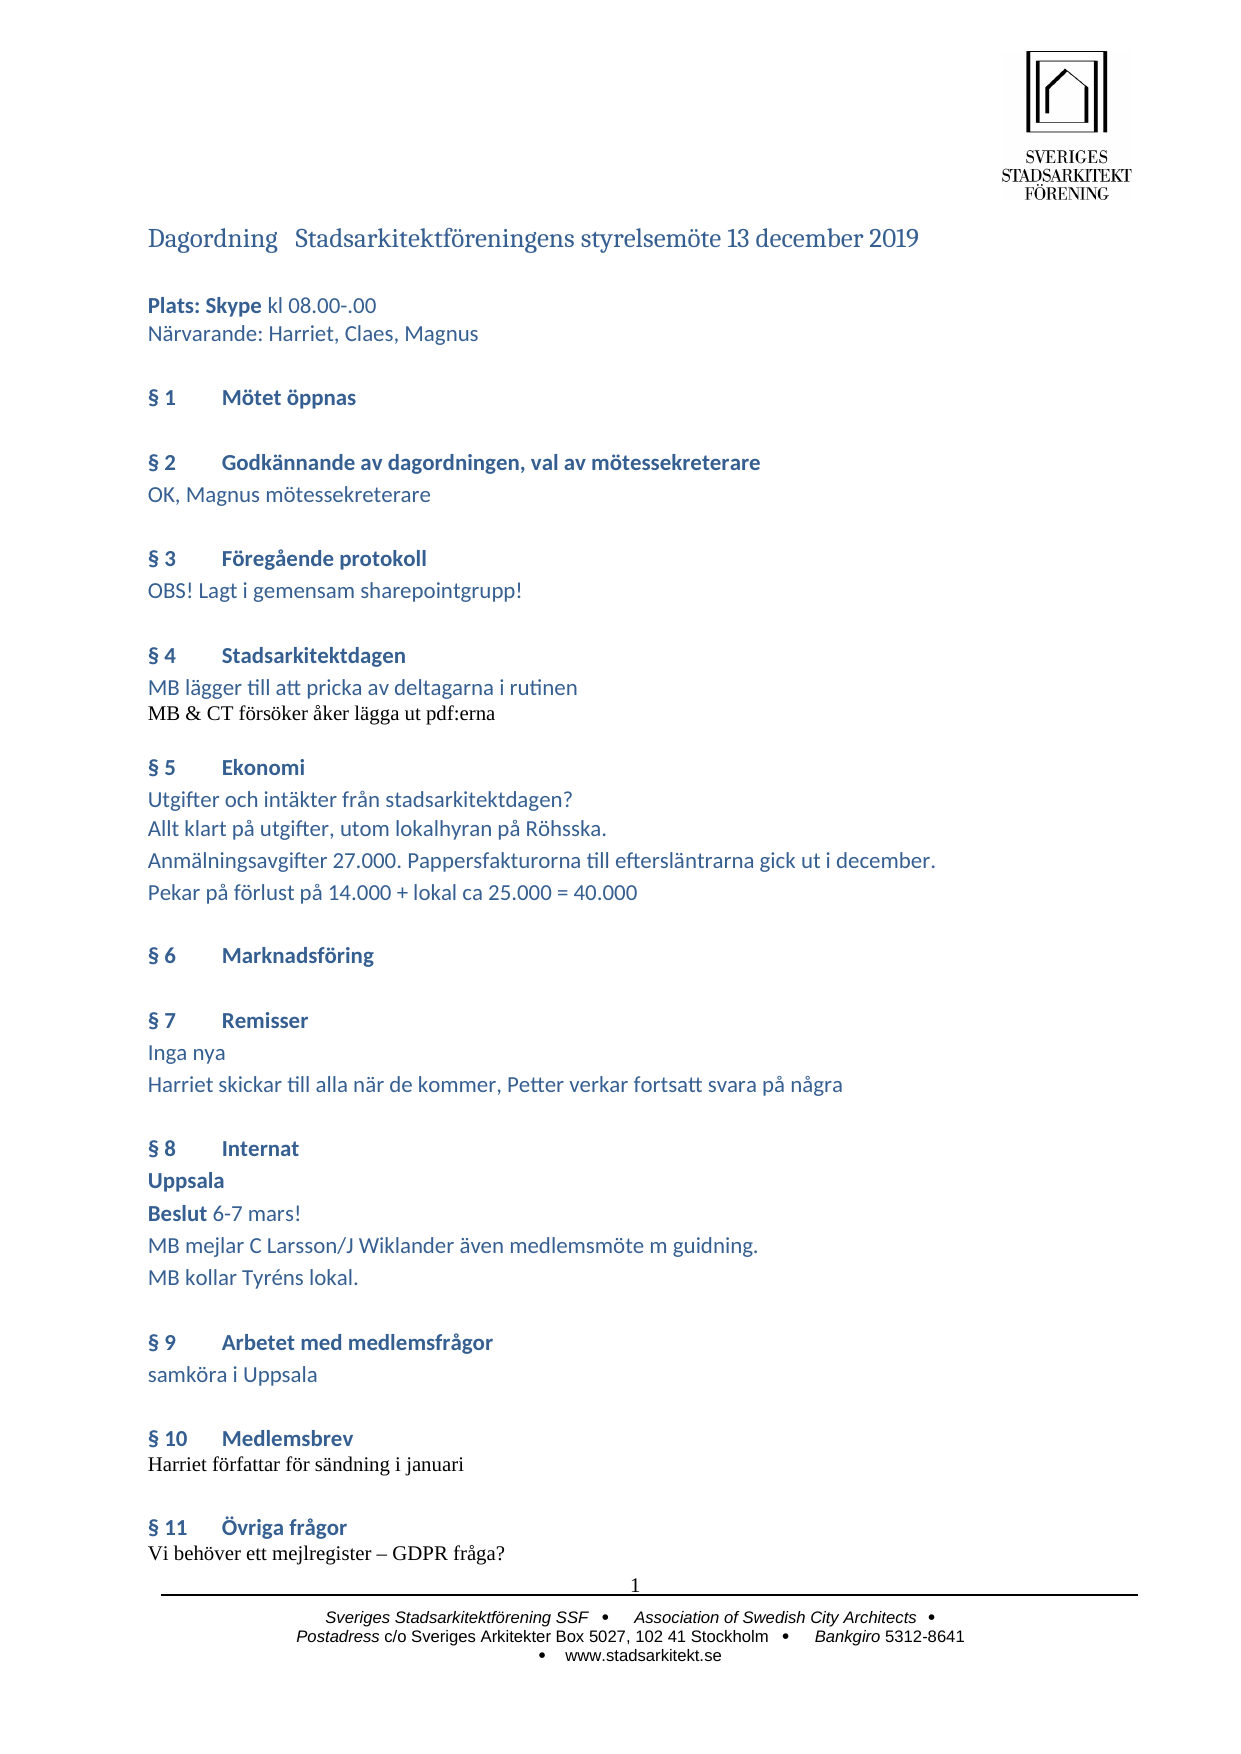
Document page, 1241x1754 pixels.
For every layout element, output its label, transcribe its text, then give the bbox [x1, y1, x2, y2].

subtitle Plats: Skype kl 08.00-.00 Närvarande: Harriet, Claes, Magnus [148, 291, 1122, 347]
subtitle § 9 Arbetet med medlemsfrågor [148, 1328, 1122, 1356]
subtitle § 10 Medlemsbrev [148, 1424, 1122, 1452]
subtitle OK, Magnus mötessekreterare [148, 480, 1122, 508]
subtitle § 5 Ekonomi [148, 753, 1122, 781]
subtitle Anmälningsavgifter 27.000. Pappersfakturorna till eftersläntrarna gick ut i december. [148, 846, 1122, 874]
text Harriet författar för sändning i januari [148, 1452, 1122, 1476]
text MB & CT försöker åker lägga ut pdf:erna [148, 701, 1122, 725]
subtitle Pekar på förlust på 14.000 + lokal ca 25.000 = 40.000 [148, 878, 1122, 937]
subtitle MB mejlar C Larsson/J Wiklander även medlemsmöte m guidning. [148, 1231, 1122, 1259]
subtitle Harriet skickar till alla när de kommer, Petter verkar fortsatt svara på några [148, 1070, 1122, 1098]
subtitle Beslut 6-7 mars! [148, 1199, 1122, 1227]
subtitle MB lägger till att pricka av deltagarna i rutinen [148, 673, 1122, 701]
subtitle Utgifter och intäkter från stadsarkitektdagen? Allt klart på utgifter, utom lokalhyran på Röhsska. [148, 786, 1122, 842]
subtitle § 3 Föregående protokoll [148, 544, 1122, 572]
subtitle § 4 Stadsarkitektdagen [148, 641, 1122, 669]
subtitle § 7 Remisser [148, 1006, 1122, 1034]
text Vi behöver ett mejlregister – GDPR fråga? [148, 1541, 1122, 1565]
subtitle § 11 Övriga frågor [148, 1513, 1122, 1541]
subtitle § 6 Marknadsföring [148, 941, 1122, 969]
subtitle § 1 Mötet öppnas [148, 383, 1122, 411]
subtitle MB kollar Tyréns lokal. [148, 1263, 1122, 1291]
picture [1002, 51, 1132, 200]
subtitle Inga nya [148, 1038, 1122, 1066]
subtitle § 2 Godkännande av dagordningen, val av mötessekreterare [148, 448, 1122, 476]
subtitle § 8 Internat [148, 1134, 1122, 1162]
subtitle samköra i Uppsala [148, 1360, 1122, 1388]
subtitle OBS! Lagt i gemensam sharepointgrupp! [148, 577, 1122, 604]
subtitle Dagordning Stadsarkitektföreningens styrelsemöte 13 december 2019 [148, 223, 1122, 255]
subtitle Uppsala [148, 1167, 1122, 1195]
